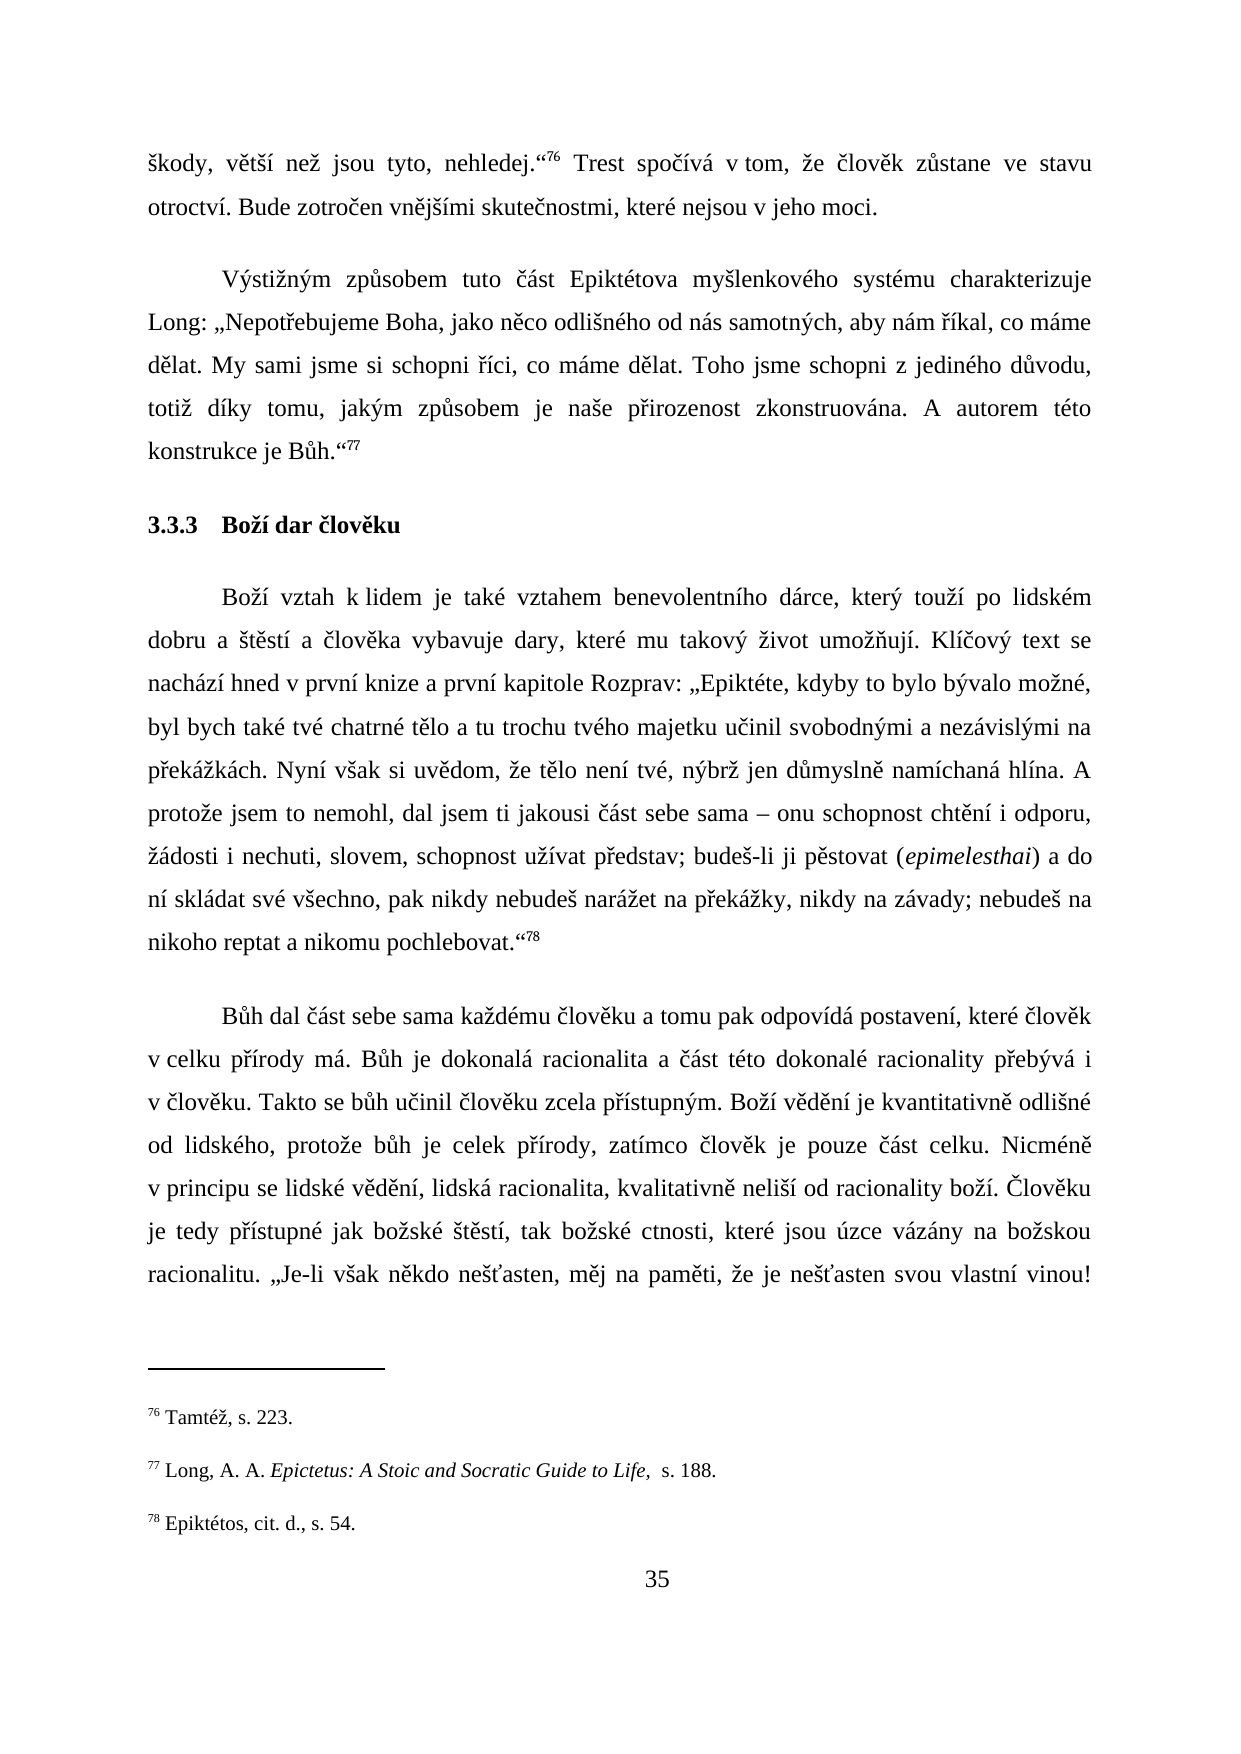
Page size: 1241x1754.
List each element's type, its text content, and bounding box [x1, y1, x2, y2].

text Epiktétos dokonce mluví o božím trestu, který přichází v důsledku neposlušnosti. Trest ale nespočívá v zásahu vnější spravedlnosti. Spočívá v tom, že zažije důsledky svých nerozumných a neřestných činů: „Jakého tedy trestu se dostává těm, kteří nepřijímají věci takto? Takového, že jsou v tom stavu, v jakém právě jsou. Je někdo nespokojen, že je sám? Ať je za trest osamělý. …“ Na jiném místě pak v podobném duchu: „‚Jak nařídil Zeus, tak jednej; nebudeš-li takto jednat, budeš trestán, budeš trpět škodu.‘ Jakou škodu? Žádnou jinou než tu, že neuděláš, co jsi povinen; zničíš v sobě věrného, čestného, slušného člověka. Jiné škody, větší než jsou tyto, nehledej.“ Trest spočívá v tom, že člověk zůstane ve stavu otroctví. Bude zotročen vnějšími skutečnostmi, které nejsou v jeho moci. [148, 148, 1093, 220]
subtitle Boží dar člověku [148, 510, 1093, 539]
text Výstižným způsobem tuto část Epiktétova myšlenkového systému charakterizuje Long: „Nepotřebujeme Boha, jako něco odlišného od nás samotných, aby nám říkal, co máme dělat. My sami jsme si schopni říci, co máme dělat. Toho jsme schopni z jediného důvodu, totiž díky tomu, jakým způsobem je naše přirozenost zkonstruována. A autorem této konstrukce je Bůh.“ [148, 264, 1093, 466]
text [148, 1001, 1093, 1288]
text Boží vztah k lidem je také vztahem benevolentního dárce, který touží po lidském dobru a štěstí a člověka vybavuje dary, které mu takový život umožňují. Klíčový text se nachází hned v první knize a první kapitole Rozprav: „Epiktéte, kdyby to bylo bývalo možné, byl bych také tvé chatrné tělo a tu trochu tvého majetku učinil svobodnými a nezávislými na překážkách. Nyní však si uvědom, že tělo není tvé, nýbrž jen důmyslně namíchaná hlína. A protože jsem to nemohl, dal jsem ti jakousi část sebe sama – onu schopnost chtění i odporu, žádosti i nechuti, slovem, schopnost užívat představ; budeš-li ji pěstovat (epimelesthai) a do ní skládat své všechno, pak nikdy nebudeš narážet na překážky, nikdy na závady; nebudeš na nikoho reptat a nikomu pochlebovat.“ [148, 582, 1093, 957]
